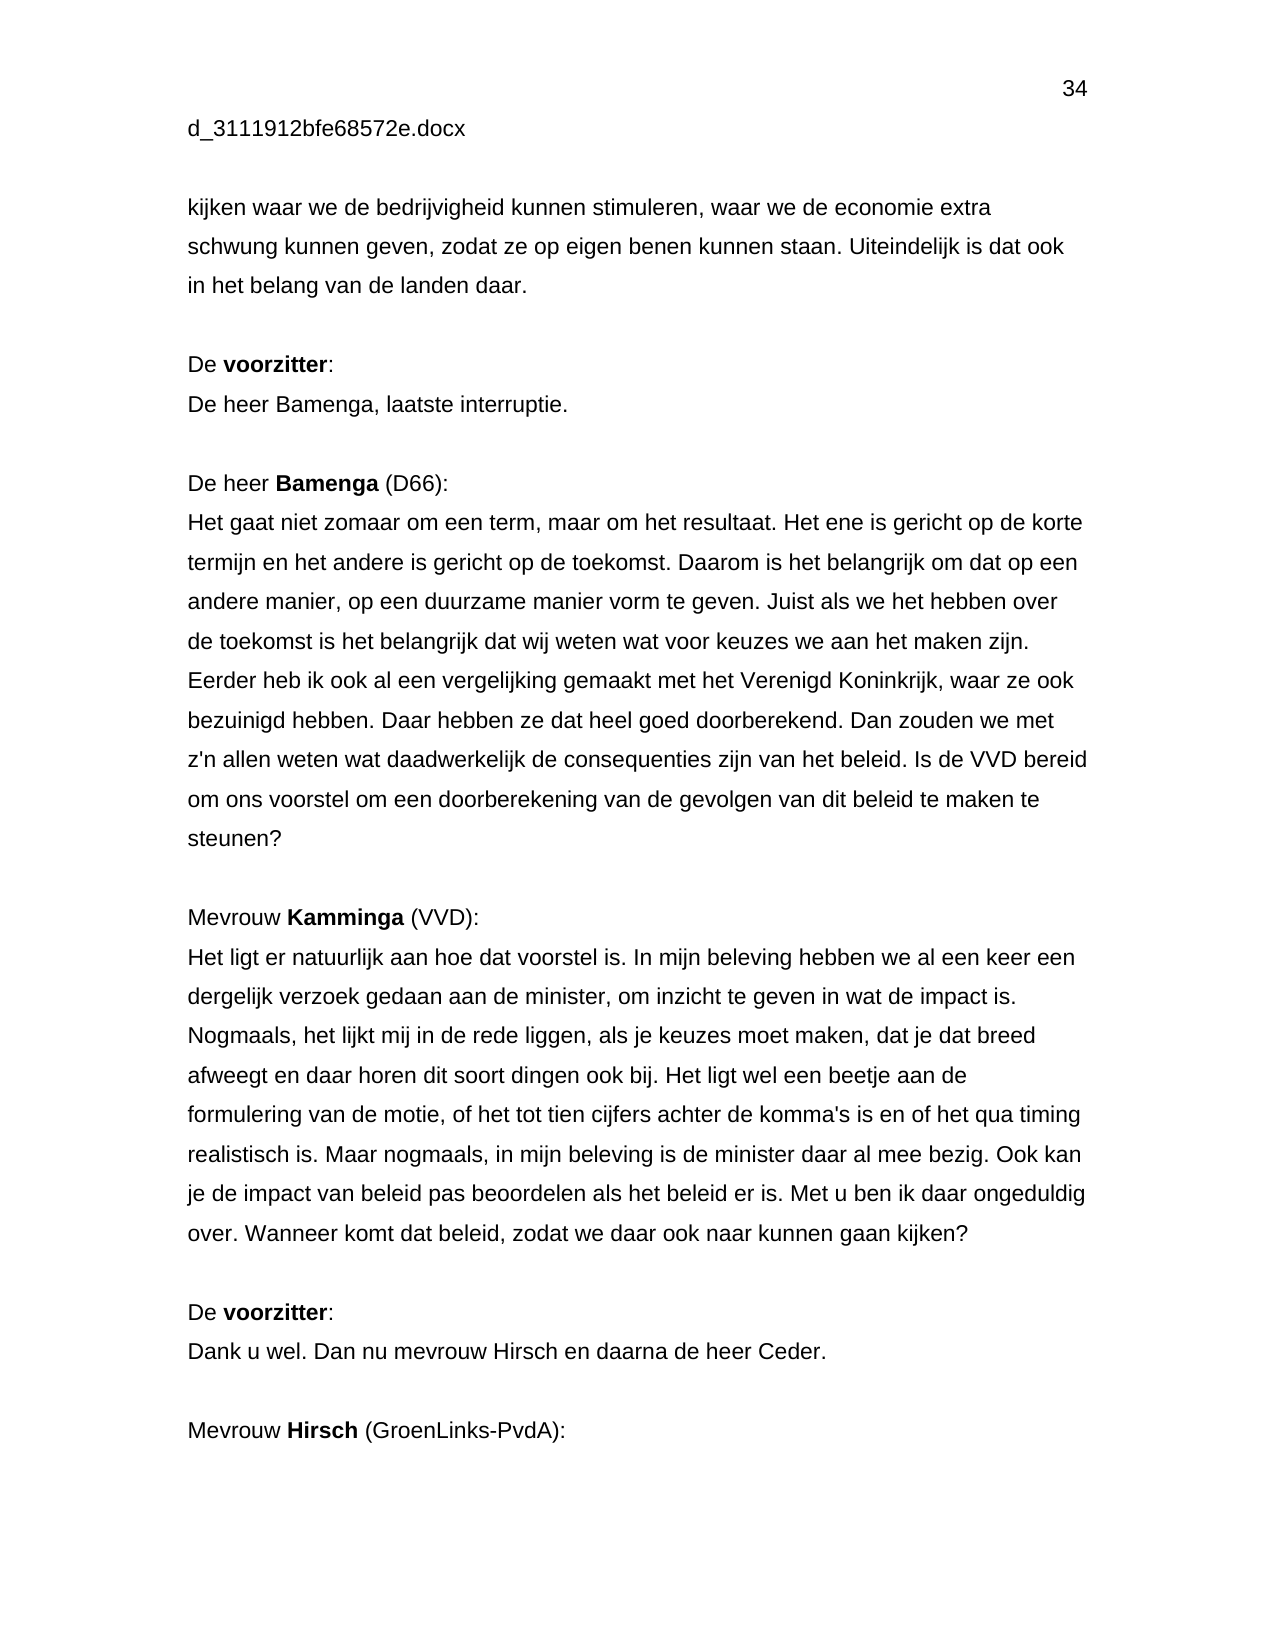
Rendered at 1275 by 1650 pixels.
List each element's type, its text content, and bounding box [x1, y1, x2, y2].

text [187, 193, 1087, 299]
text Het gaat niet zomaar om een term, maar om het resultaat. Het ene is gericht op de korte termijn en het andere is gericht op de toekomst. Daarom is het belangrijk om dat op een andere manier, op een duurzame manier vorm te geven. Juist als we het hebben over de toekomst is het belangrijk dat wij weten wat voor keuzes we aan het maken zijn. Eerder heb ik ook al een vergelijking gemaakt met het Verenigd Koninkrijk, waar ze ook bezuinigd hebben. Daar hebben ze dat heel goed doorberekend. Dan zouden we met z'n allen weten wat daadwerkelijk de consequenties zijn van het beleid. Is de VVD bereid om ons voorstel om een doorberekening van de gevolgen van dit beleid te maken te steunen? [187, 509, 1087, 851]
text Mevrouw Hirsch (GroenLinks-PvdA): [187, 1417, 1087, 1444]
text Dank u wel. Dan nu mevrouw Hirsch en daarna de heer Ceder. [187, 1338, 1087, 1365]
text De heer Bamenga, laatste interruptie. [187, 391, 1087, 417]
text De heer Bamenga (D66): [187, 470, 1087, 496]
text De voorzitter: [187, 1299, 1087, 1325]
text Mevrouw Kamminga (VVD): [187, 904, 1087, 930]
text De voorzitter: [187, 351, 1087, 378]
text Het ligt er natuurlijk aan hoe dat voorstel is. In mijn beleving hebben we al een keer een dergelijk verzoek gedaan aan de minister, om inzicht te geven in wat de impact is. Nogmaals, het lijkt mij in de rede liggen, als je keuzes moet maken, dat je dat breed afweegt en daar horen dit soort dingen ook bij. Het ligt wel een beetje aan de formulering van de motie, of het tot tien cijfers achter de komma's is en of het qua timing realistisch is. Maar nogmaals, in mijn beleving is de minister daar al mee bezig. Ook kan je de impact van beleid pas beoordelen als het beleid er is. Met u ben ik daar ongeduldig over. Wanneer komt dat beleid, zodat we daar ook naar kunnen gaan kijken? [187, 943, 1087, 1246]
